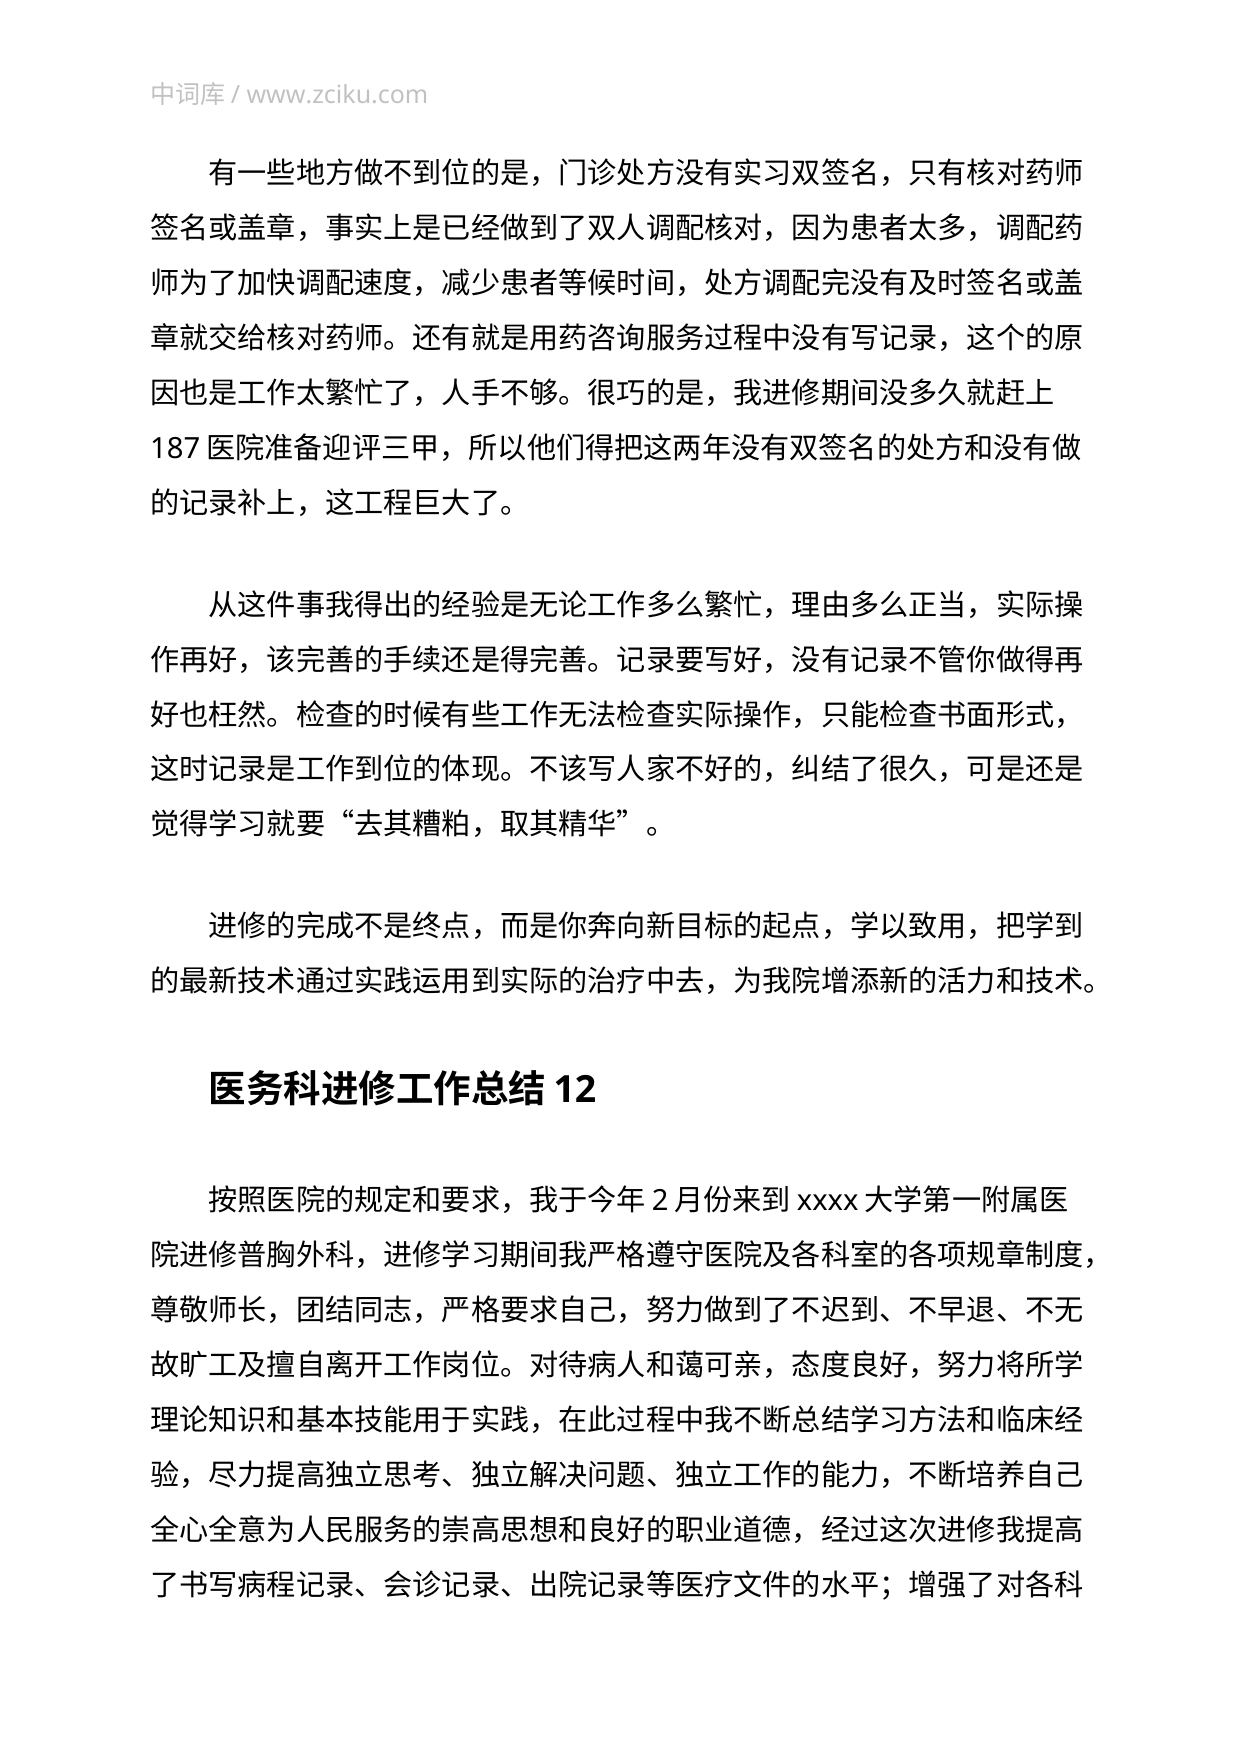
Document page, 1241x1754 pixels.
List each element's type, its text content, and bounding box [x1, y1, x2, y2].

text 医务科进修工作总结12 [150, 1059, 1090, 1114]
text 进修的完成不是终点，而是你奔向新目标的起点，学以致用，把学到的最新技术通过实践运用到实际的治疗中去，为我院增添新的活力和技术。 [150, 903, 1090, 1000]
text 从这件事我得出的经验是无论工作多么繁忙，理由多么正当，实际操作再好，该完善的手续还是得完善。记录要写好，没有记录不管你做得再好也枉然。检查的时候有些工作无法检查实际操作，只能检查书面形式，这时记录是工作到位的体现。不该写人家不好的，纠结了很久，可是还是觉得学习就要“去其糟粕，取其精华”。 [150, 581, 1090, 843]
text 有一些地方做不到位的是，门诊处方没有实习双签名，只有核对药师签名或盖章，事实上是已经做到了双人调配核对，因为患者太多，调配药师为了加快调配速度，减少患者等候时间，处方调配完没有及时签名或盖章就交给核对药师。还有就是用药咨询服务过程中没有写记录，这个的原因也是工作太繁忙了，人手不够。很巧的是，我进修期间没多久就赶上187医院准备迎评三甲，所以他们得把这两年没有双签名的处方和没有做的记录补上，这工程巨大了。 [150, 150, 1090, 522]
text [150, 1177, 1090, 1603]
